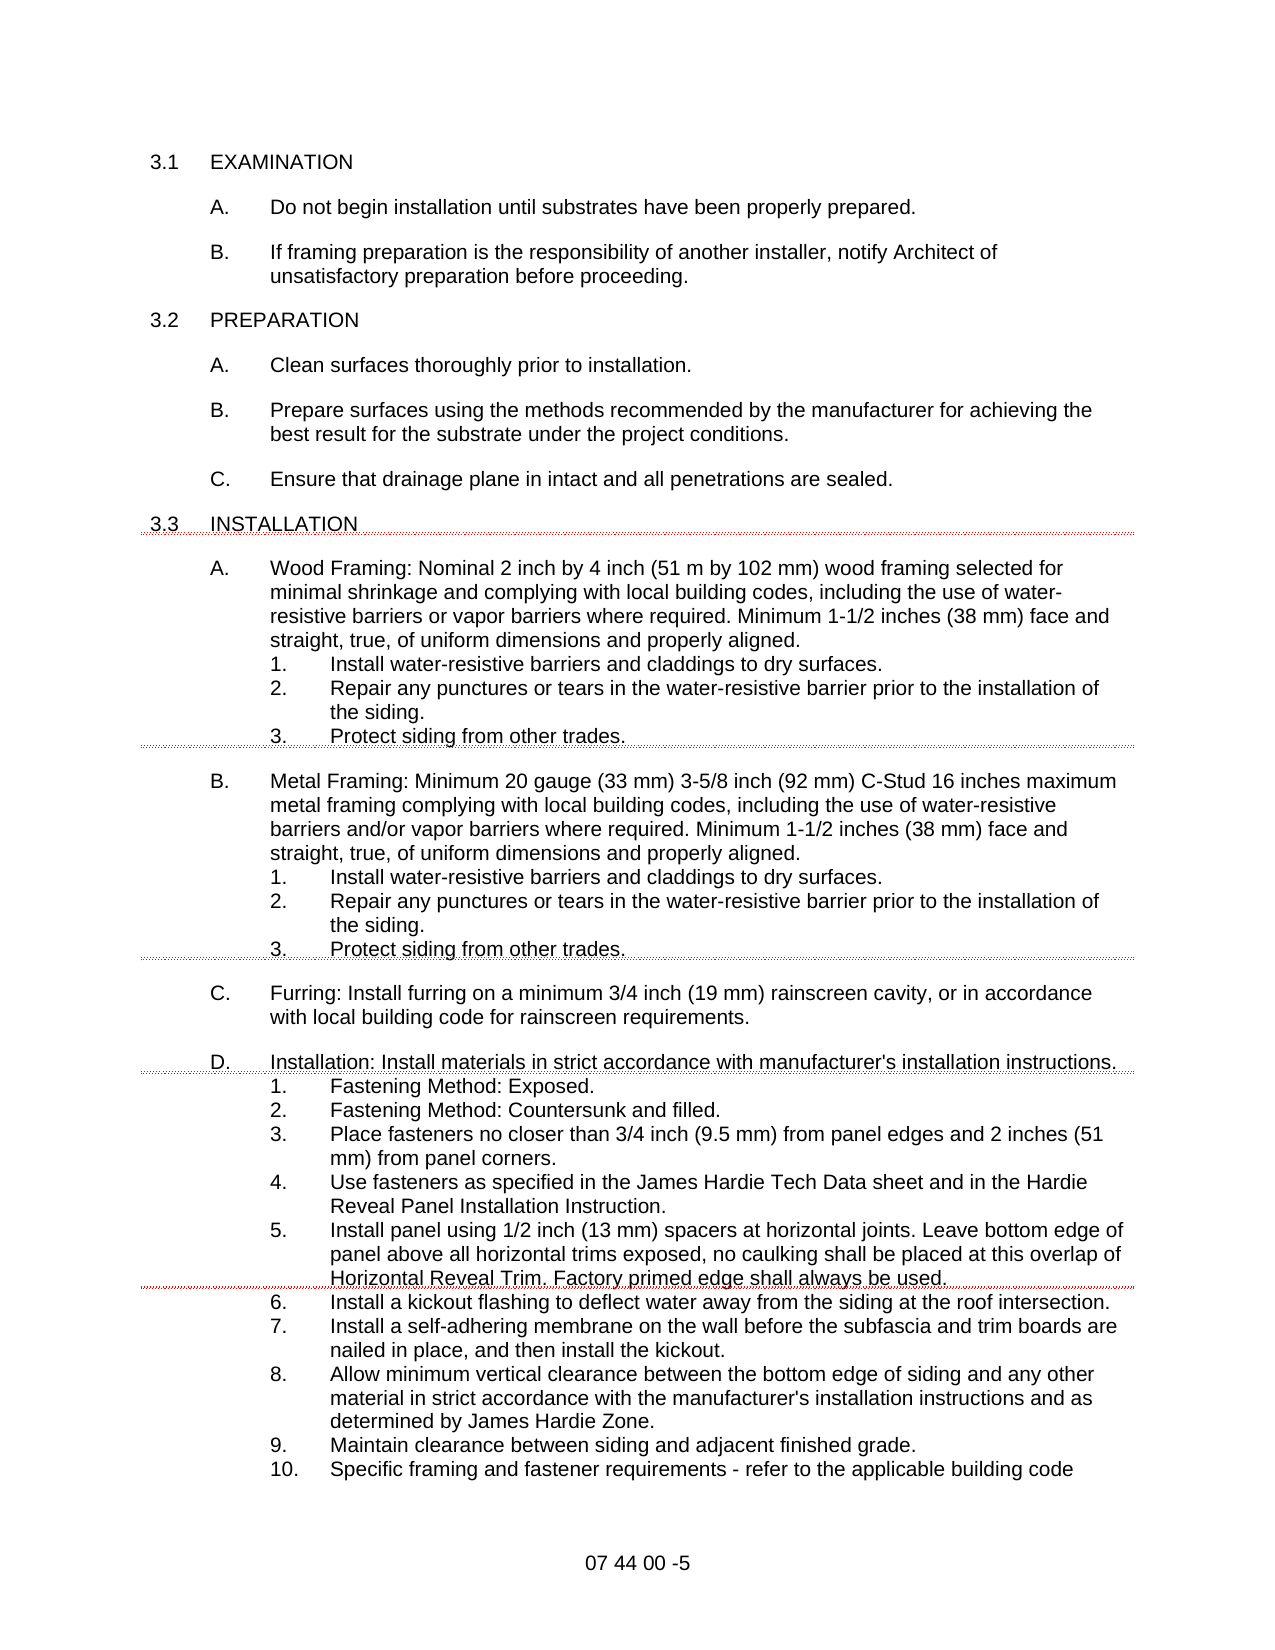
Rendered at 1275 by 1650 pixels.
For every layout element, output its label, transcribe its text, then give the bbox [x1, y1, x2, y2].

list Fastening Method: Countersunk and filled. [270, 1098, 1125, 1122]
list Install a self-adhering membrane on the wall before the subfascia and trim boards are nailed in place, and then install the kickout. [270, 1313, 1125, 1361]
list Prepare surfaces using the methods recommended by the manufacturer for achieving the best result for the substrate under the project conditions. [210, 398, 1125, 446]
list Metal Framing: Minimum 20 gauge (33 mm) 3-5/8 inch (92 mm) C-Stud 16 inches maximum metal framing complying with local building codes, including the use of water-resistive barriers and/or vapor barriers where required. Minimum 1-1/2 inches (38 mm) face and straight, true, of uniform dimensions and properly aligned. [210, 769, 1125, 864]
list If framing preparation is the responsibility of another installer, notify Architect of unsatisfactory preparation before proceeding. [210, 239, 1125, 287]
list Ensure that drainage plane in intact and all penetrations are sealed. [210, 467, 1125, 491]
list Protect siding from other trades. [270, 936, 1125, 960]
list Maintain clearance between siding and adjacent finished grade. [270, 1433, 1125, 1457]
list Installation: Install materials in strict accordance with manufacturer's installation instructions. [210, 1050, 1125, 1074]
list Do not begin installation until substrates have been properly prepared. [210, 195, 1125, 219]
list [270, 1457, 1125, 1481]
list EXAMINATION [150, 150, 1125, 174]
list INSTALLATION [150, 511, 1125, 535]
list Protect siding from other trades. [270, 724, 1125, 748]
list Install a kickout flashing to deflect water away from the siding at the roof intersection. [270, 1289, 1125, 1313]
list Place fasteners no closer than 3/4 inch (9.5 mm) from panel edges and 2 inches (51 mm) from panel corners. [270, 1122, 1125, 1170]
list Allow minimum vertical clearance between the bottom edge of siding and any other material in strict accordance with the manufacturer's installation instructions and as determined by James Hardie Zone. [270, 1361, 1125, 1433]
list Clean surfaces thoroughly prior to installation. [210, 353, 1125, 377]
list Use fasteners as specified in the James Hardie Tech Data sheet and in the Hardie Reveal Panel Installation Instruction. [270, 1170, 1125, 1218]
list Wood Framing: Nominal 2 inch by 4 inch (51 m by 102 mm) wood framing selected for minimal shrinkage and complying with local building codes, including the use of water-resistive barriers or vapor barriers where required. Minimum 1-1/2 inches (38 mm) face and straight, true, of uniform dimensions and properly aligned. [210, 556, 1125, 652]
list Install water-resistive barriers and claddings to dry surfaces. [270, 864, 1125, 888]
list Repair any punctures or tears in the water-resistive barrier prior to the installation of the siding. [270, 676, 1125, 724]
list Repair any punctures or tears in the water-resistive barrier prior to the installation of the siding. [270, 888, 1125, 936]
list Install water-resistive barriers and claddings to dry surfaces. [270, 652, 1125, 676]
list Install panel using 1/2 inch (13 mm) spacers at horizontal joints. Leave bottom edge of panel above all horizontal trims exposed, no caulking shall be placed at this overlap of Horizontal Reveal Trim. Factory primed edge shall always be used. [270, 1218, 1125, 1289]
list Furring: Install furring on a minimum 3/4 inch (19 mm) rainscreen cavity, or in accordance with local building code for rainscreen requirements. [210, 981, 1125, 1029]
list PREPARATION [150, 308, 1125, 332]
list Fastening Method: Exposed. [270, 1074, 1125, 1098]
